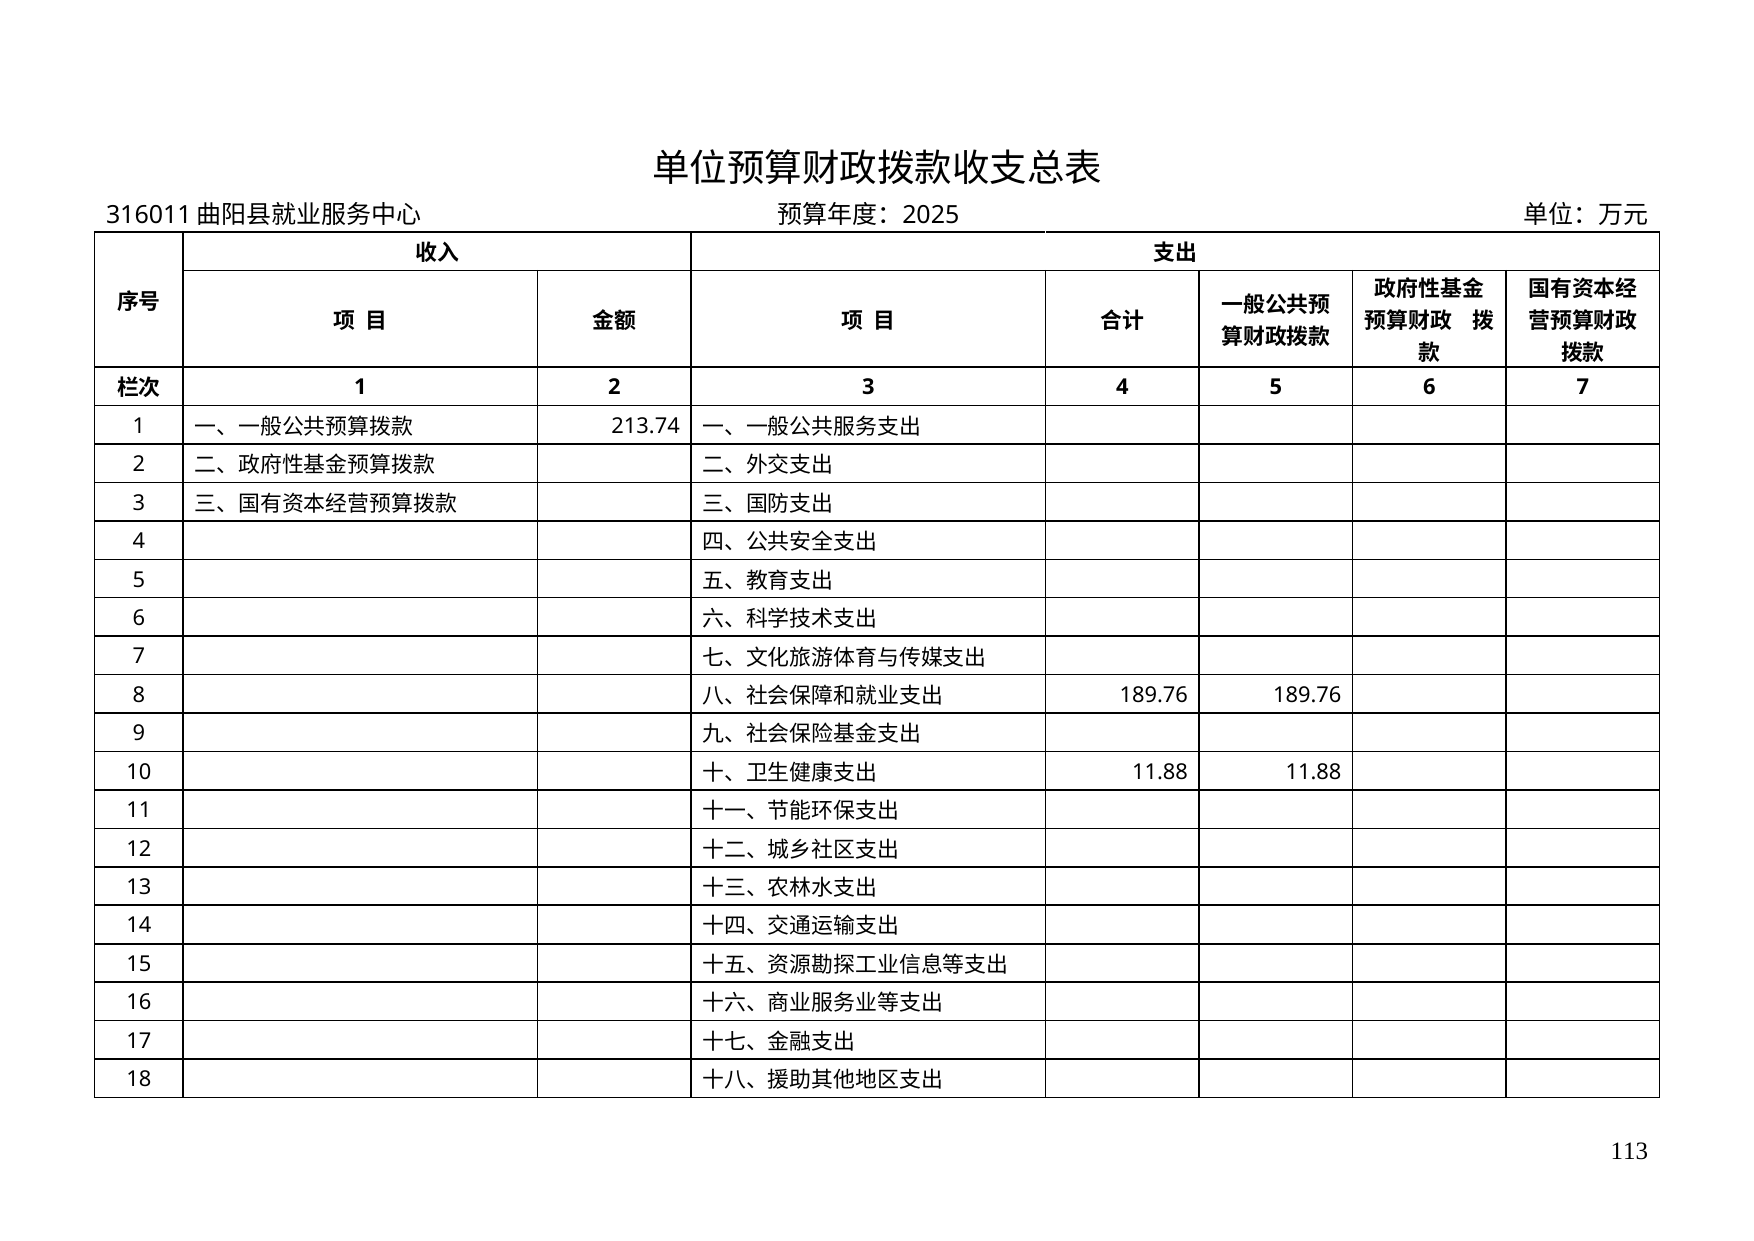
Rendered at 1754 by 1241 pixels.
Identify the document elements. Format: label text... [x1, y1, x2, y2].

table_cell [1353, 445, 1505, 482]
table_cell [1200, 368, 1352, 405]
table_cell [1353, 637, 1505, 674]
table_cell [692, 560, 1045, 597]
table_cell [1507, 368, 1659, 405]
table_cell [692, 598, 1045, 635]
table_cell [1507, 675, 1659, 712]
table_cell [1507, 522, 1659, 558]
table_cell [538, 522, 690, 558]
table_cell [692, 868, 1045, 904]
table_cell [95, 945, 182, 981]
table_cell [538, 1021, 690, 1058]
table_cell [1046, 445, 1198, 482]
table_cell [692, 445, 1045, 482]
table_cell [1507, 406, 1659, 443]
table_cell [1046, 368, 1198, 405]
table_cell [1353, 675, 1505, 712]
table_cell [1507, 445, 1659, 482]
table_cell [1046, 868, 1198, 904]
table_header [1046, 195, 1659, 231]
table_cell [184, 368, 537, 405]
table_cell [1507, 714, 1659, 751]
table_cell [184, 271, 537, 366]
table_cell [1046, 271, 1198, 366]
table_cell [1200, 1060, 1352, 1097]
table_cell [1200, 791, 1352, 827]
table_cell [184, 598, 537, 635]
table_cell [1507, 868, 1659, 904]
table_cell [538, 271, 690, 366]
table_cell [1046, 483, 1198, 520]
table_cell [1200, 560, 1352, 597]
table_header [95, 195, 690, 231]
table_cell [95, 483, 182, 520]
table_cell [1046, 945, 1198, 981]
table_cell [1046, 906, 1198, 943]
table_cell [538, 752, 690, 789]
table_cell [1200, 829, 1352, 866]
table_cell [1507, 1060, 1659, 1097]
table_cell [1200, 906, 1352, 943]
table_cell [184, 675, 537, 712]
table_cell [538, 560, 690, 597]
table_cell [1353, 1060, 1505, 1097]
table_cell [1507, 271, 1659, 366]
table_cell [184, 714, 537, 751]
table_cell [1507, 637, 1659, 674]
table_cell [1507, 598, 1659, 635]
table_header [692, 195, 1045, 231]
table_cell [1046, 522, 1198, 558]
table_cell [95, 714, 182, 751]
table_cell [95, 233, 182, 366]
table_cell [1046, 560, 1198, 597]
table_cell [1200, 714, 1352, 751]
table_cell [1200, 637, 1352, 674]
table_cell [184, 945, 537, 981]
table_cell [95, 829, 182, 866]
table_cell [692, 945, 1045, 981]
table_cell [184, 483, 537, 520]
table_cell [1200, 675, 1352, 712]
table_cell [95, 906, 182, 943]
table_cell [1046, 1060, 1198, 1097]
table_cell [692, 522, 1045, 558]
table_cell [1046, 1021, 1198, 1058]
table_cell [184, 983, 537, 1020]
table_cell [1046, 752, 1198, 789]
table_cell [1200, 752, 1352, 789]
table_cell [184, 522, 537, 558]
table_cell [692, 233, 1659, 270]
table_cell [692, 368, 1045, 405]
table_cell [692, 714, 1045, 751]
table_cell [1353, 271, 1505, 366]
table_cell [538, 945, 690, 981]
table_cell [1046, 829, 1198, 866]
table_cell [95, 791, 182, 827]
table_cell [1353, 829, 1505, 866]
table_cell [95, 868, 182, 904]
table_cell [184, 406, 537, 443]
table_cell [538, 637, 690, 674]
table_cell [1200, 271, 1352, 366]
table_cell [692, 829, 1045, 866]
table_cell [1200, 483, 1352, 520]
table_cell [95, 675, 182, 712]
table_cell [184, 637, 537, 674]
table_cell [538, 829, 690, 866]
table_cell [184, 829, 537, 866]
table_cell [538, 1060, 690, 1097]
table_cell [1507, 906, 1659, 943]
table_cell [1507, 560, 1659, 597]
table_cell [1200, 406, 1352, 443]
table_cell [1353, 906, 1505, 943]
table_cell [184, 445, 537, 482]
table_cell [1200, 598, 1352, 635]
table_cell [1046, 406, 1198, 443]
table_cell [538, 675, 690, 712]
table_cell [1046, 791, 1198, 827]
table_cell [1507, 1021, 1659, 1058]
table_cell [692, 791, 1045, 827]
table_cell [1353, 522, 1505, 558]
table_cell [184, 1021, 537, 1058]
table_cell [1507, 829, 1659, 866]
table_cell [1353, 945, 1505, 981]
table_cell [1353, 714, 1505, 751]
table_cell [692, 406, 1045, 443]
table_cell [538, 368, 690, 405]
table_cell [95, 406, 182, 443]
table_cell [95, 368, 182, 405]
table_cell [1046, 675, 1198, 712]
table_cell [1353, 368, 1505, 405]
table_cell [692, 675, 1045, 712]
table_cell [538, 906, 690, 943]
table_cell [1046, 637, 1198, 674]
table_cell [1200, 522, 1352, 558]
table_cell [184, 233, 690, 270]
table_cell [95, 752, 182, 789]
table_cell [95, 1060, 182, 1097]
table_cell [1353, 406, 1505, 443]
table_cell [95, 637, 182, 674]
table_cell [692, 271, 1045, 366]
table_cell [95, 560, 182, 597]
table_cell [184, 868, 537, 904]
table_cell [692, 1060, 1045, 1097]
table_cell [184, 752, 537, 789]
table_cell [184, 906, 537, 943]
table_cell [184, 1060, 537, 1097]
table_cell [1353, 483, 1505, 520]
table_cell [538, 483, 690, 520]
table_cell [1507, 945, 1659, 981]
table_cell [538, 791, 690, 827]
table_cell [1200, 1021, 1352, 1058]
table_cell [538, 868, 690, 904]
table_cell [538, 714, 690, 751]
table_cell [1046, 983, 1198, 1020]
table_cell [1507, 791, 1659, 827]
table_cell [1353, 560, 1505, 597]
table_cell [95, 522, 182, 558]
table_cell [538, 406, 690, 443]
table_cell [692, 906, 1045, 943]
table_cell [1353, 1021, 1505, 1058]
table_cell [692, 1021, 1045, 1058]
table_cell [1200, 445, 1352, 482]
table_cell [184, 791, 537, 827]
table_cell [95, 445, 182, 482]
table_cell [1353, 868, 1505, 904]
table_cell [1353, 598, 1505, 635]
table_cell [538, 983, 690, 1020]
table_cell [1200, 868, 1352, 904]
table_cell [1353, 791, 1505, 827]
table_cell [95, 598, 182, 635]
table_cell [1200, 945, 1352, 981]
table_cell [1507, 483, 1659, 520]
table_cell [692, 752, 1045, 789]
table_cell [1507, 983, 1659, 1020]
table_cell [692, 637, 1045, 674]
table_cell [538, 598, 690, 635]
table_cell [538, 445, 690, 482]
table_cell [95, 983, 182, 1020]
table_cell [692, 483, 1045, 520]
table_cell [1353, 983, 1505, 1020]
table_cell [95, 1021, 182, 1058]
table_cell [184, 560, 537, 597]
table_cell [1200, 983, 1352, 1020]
text 单位预算财政拨款收支总表 [106, 142, 1648, 193]
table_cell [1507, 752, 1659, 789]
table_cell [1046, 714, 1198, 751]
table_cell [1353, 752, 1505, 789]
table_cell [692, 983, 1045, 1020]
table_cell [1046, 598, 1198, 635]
